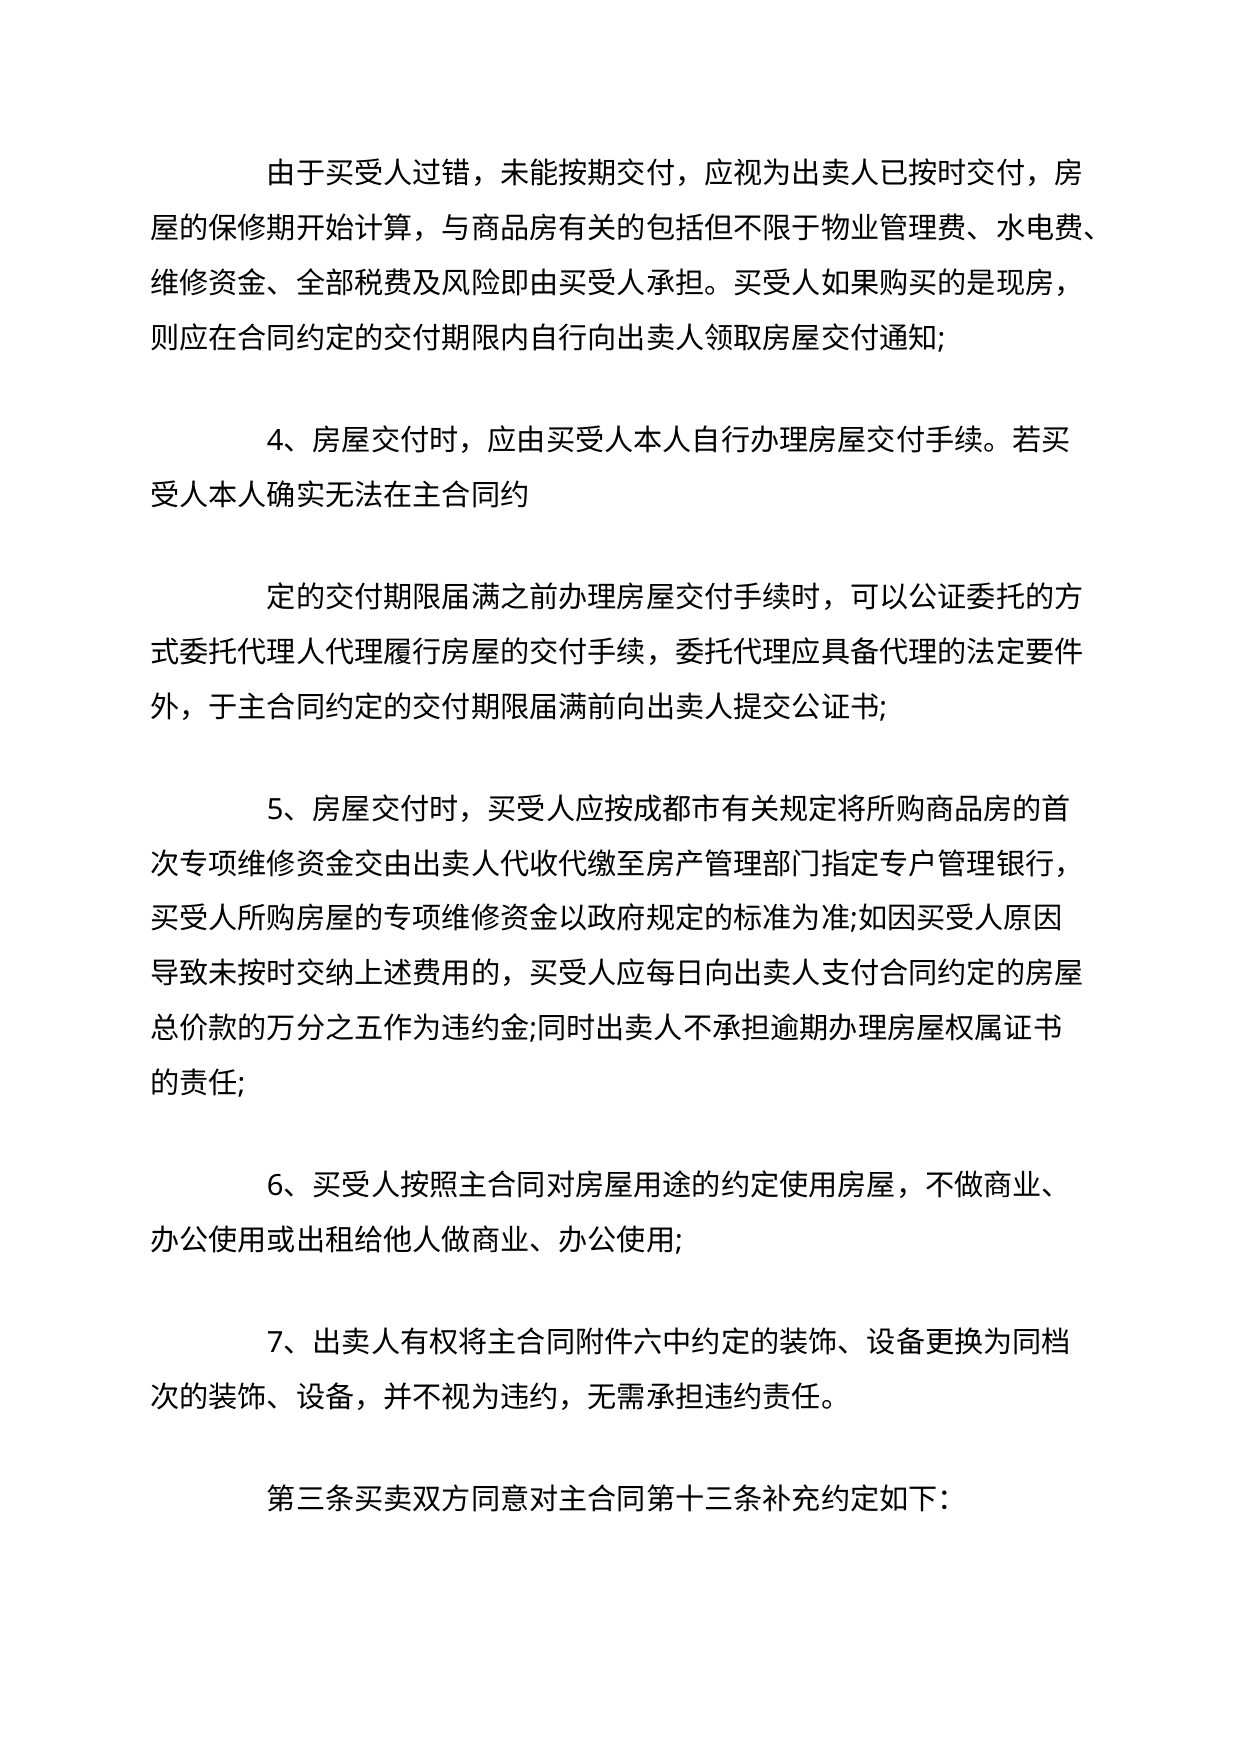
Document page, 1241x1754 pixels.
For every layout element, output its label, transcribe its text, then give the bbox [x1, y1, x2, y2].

text 由于买受人过错，未能按期交付，应视为出卖人已按时交付，房屋的保修期开始计算，与商品房有关的包括但不限于物业管理费、水电费、维修资金、全部税费及风险即由买受人承担。买受人如果购买的是现房，则应在合同约定的交付期限内自行向出卖人领取房屋交付通知; [150, 150, 1090, 357]
text 6、买受人按照主合同对房屋用途的约定使用房屋，不做商业、办公使用或出租给他人做商业、办公使用; [150, 1162, 1090, 1259]
text 定的交付期限届满之前办理房屋交付手续时，可以公证委托的方式委托代理人代理履行房屋的交付手续，委托代理应具备代理的法定要件外，于主合同约定的交付期限届满前向出卖人提交公证书; [150, 573, 1090, 726]
text 7、出卖人有权将主合同附件六中约定的装饰、设备更换为同档次的装饰、设备，并不视为违约，无需承担违约责任。 [150, 1319, 1090, 1416]
text 5、房屋交付时，买受人应按成都市有关规定将所购商品房的首次专项维修资金交由出卖人代收代缴至房产管理部门指定专户管理银行，买受人所购房屋的专项维修资金以政府规定的标准为准;如因买受人原因导致未按时交纳上述费用的，买受人应每日向出卖人支付合同约定的房屋总价款的万分之五作为违约金;同时出卖人不承担逾期办理房屋权属证书的责任; [150, 785, 1090, 1102]
text 第三条买卖双方同意对主合同第十三条补充约定如下： [150, 1476, 1090, 1518]
text 4、房屋交付时，应由买受人本人自行办理房屋交付手续。若买受人本人确实无法在主合同约 [150, 417, 1090, 514]
